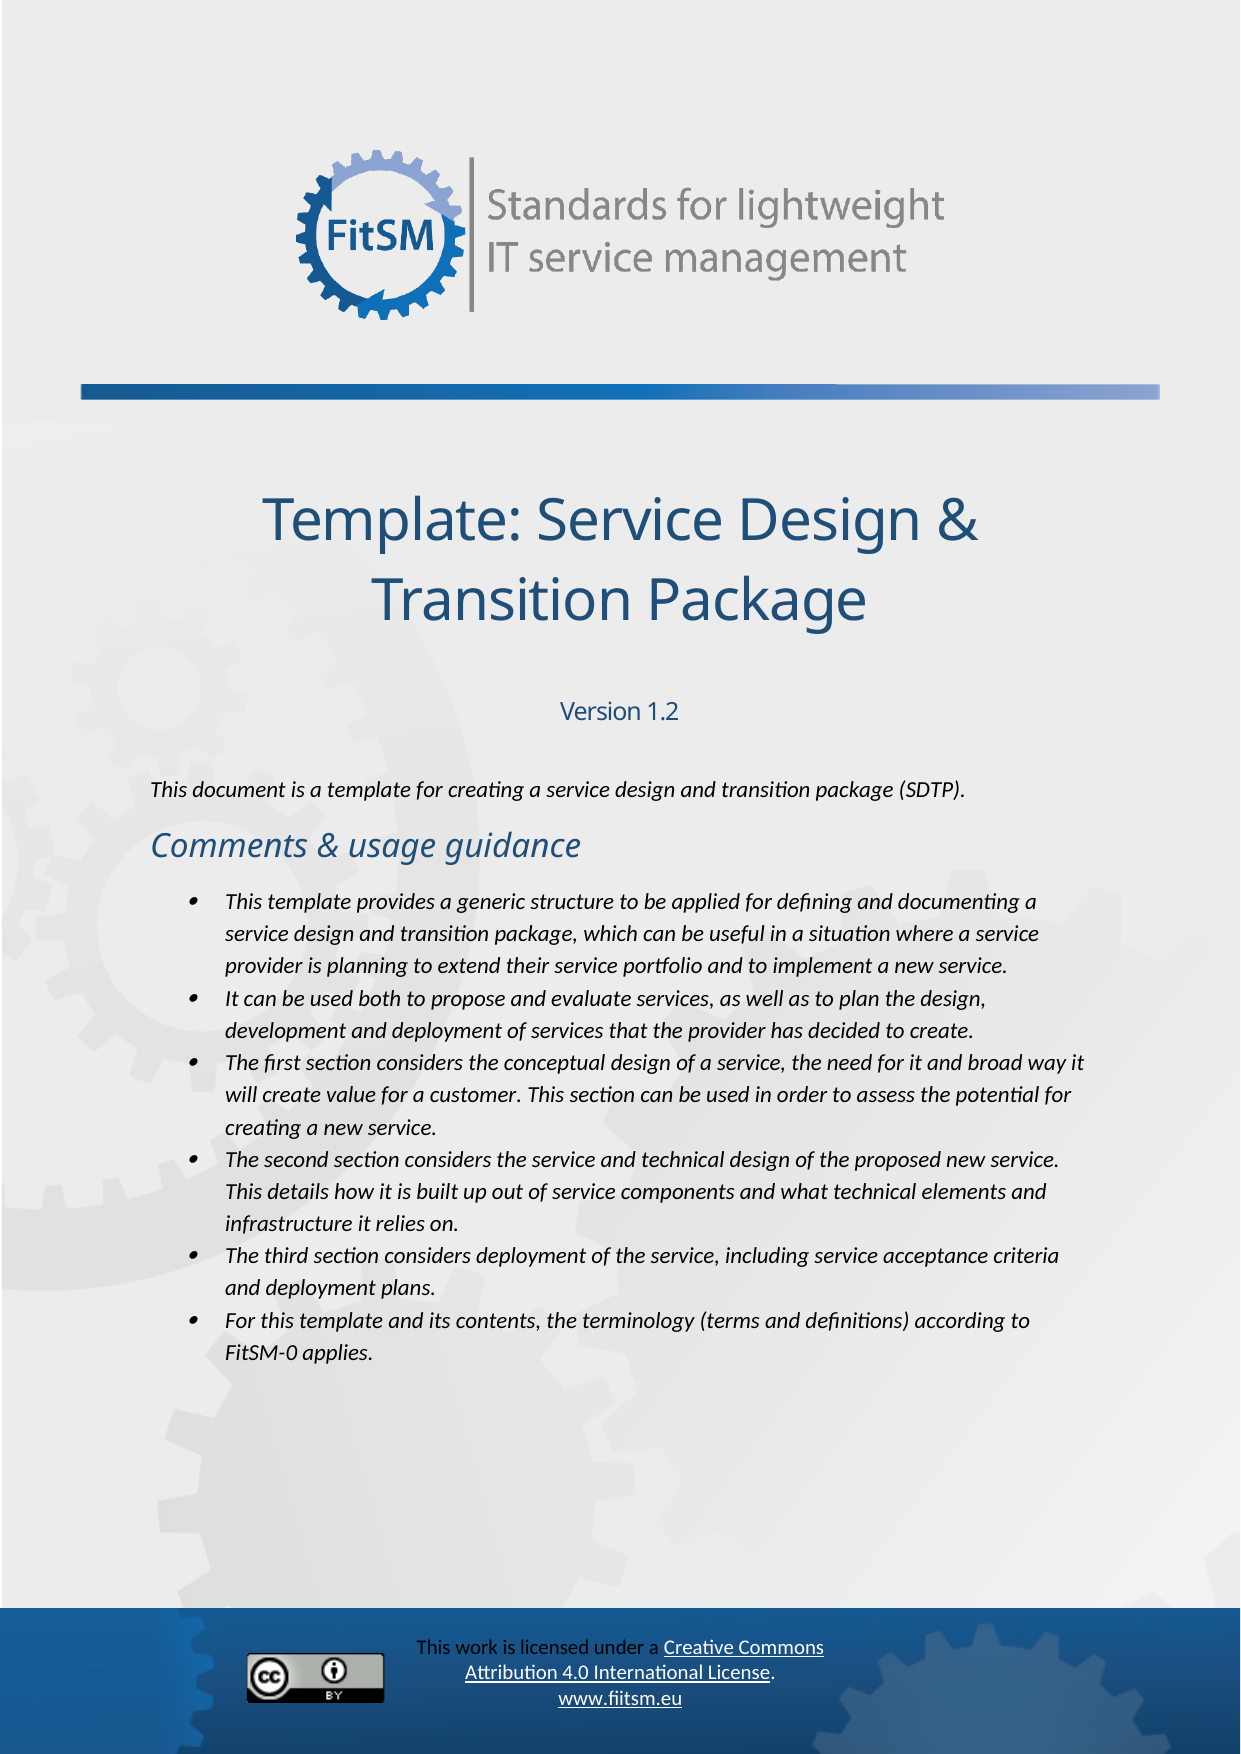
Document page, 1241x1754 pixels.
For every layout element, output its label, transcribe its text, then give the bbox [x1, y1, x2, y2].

list This template provides a generic structure to be applied for defining and documenting a service design and transition package, which can be useful in a situation where a service provider is planning to extend their service portfolio and to implement a new service. [187, 887, 1090, 980]
list The second section considers the service and technical design of the proposed new service. This details how it is built up out of service components and what technical elements and infrastructure it relies on. [187, 1145, 1090, 1237]
list The third section considers deployment of the service, including service acceptance criteria and deployment plans. [187, 1241, 1090, 1302]
text This document is a template for creating a service design and transition package (SDTP). [150, 775, 1090, 803]
list It can be used both to propose and evaluate services, as well as to plan the design, development and deployment of services that the provider has decided to create. [187, 984, 1090, 1044]
list For this template and its contents, the terminology (terms and definitions) according to FitSM-0 applies. [187, 1306, 1090, 1366]
list The first section considers the conceptual design of a service, the need for it and broad way it will create value for a customer. This section can be used in order to assess the potential for creating a new service. [187, 1048, 1090, 1141]
picture [0, 0, 1241, 1754]
text Comments & usage guidance [150, 822, 1090, 867]
title Version 1.2 [150, 694, 1090, 728]
